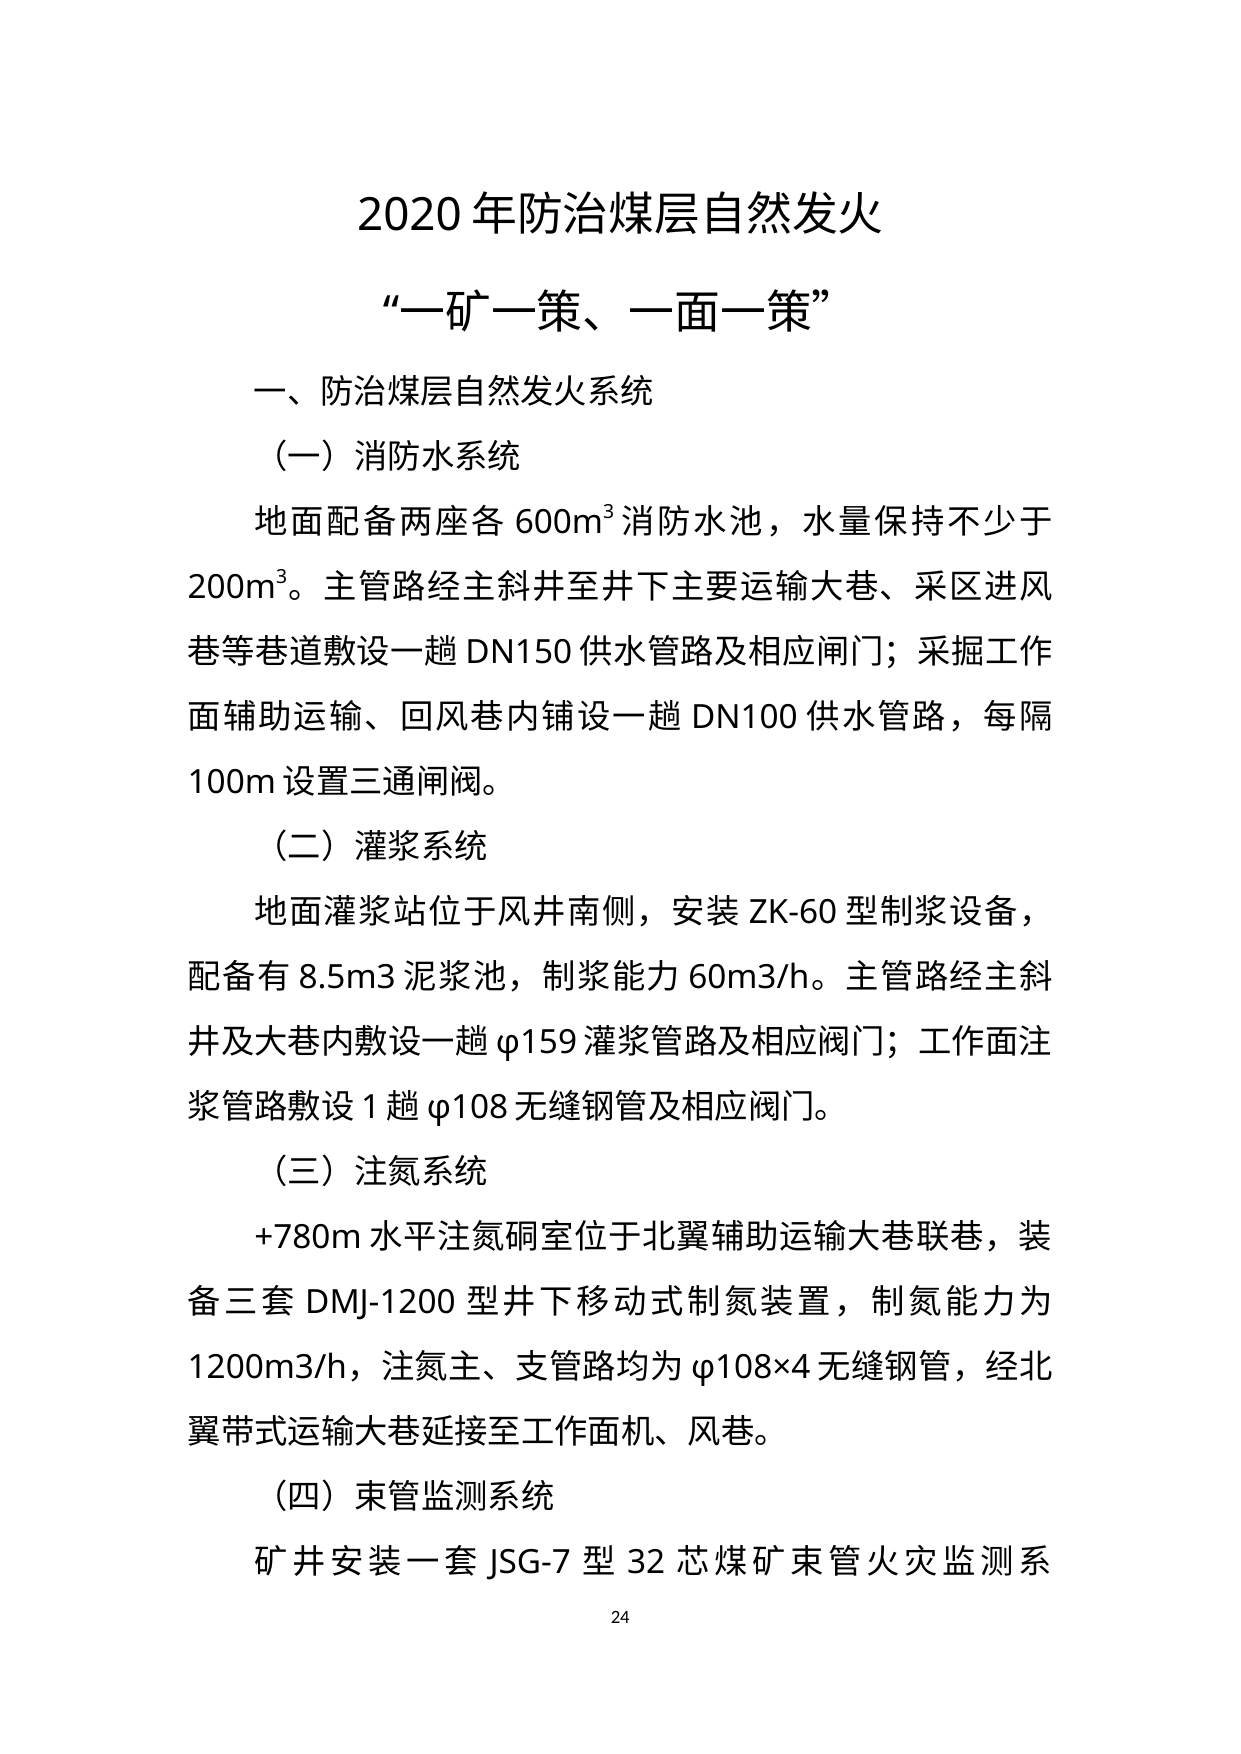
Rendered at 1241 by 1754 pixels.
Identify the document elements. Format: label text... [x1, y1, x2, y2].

text 一、防治煤层自然发火系统 [187, 357, 1053, 422]
text 地面配备两座各600m3消防水池，水量保持不少于200m3。主管路经主斜井至井下主要运输大巷、采区进风巷等巷道敷设一趟DN150供水管路及相应闸门；采掘工作面辅助运输、回风巷内铺设一趟DN100供水管路，每隔100m设置三通闸阀。 [187, 487, 1053, 812]
text 地面灌浆站位于风井南侧，安装ZK-60型制浆设备，配备有8.5m3泥浆池，制浆能力60m3/h。主管路经主斜井及大巷内敷设一趟φ159灌浆管路及相应阀门；工作面注浆管路敷设1趟φ108无缝钢管及相应阀门。 [187, 877, 1053, 1137]
text +780m水平注氮硐室位于北翼辅助运输大巷联巷，装备三套DMJ-1200型井下移动式制氮装置，制氮能力为1200m3/h，注氮主、支管路均为φ108×4无缝钢管，经北翼带式运输大巷延接至工作面机、风巷。 [187, 1202, 1053, 1462]
text （三）注氮系统 [187, 1137, 1053, 1202]
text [187, 1527, 1053, 1592]
text （一）消防水系统 [187, 422, 1053, 487]
text （二）灌浆系统 [187, 812, 1053, 877]
text （四）束管监测系统 [187, 1462, 1053, 1527]
subtitle 2020年防治煤层自然发火 [187, 162, 1053, 259]
subtitle “一矿一策、一面一策” [187, 259, 1053, 357]
